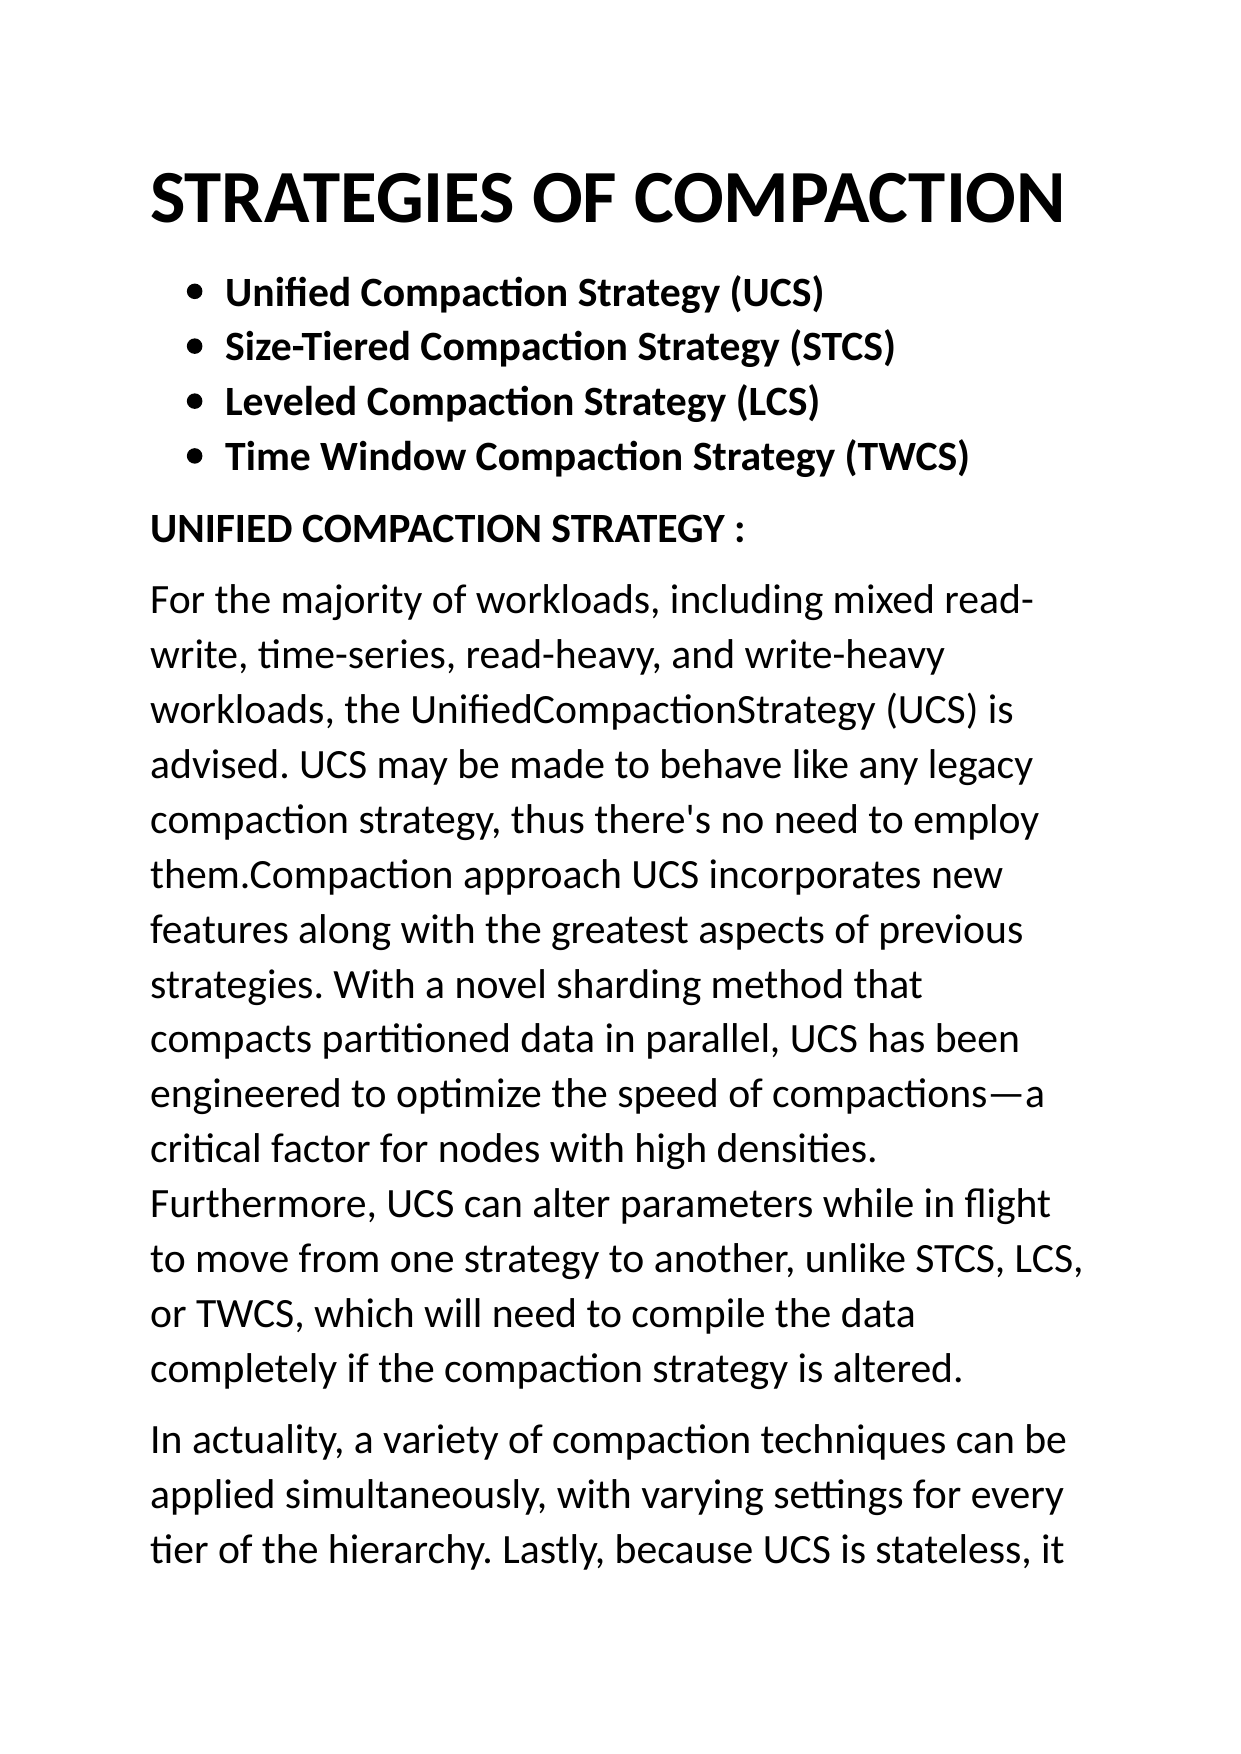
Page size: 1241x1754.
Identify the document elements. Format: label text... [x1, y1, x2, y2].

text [150, 1413, 1090, 1574]
list Time Window Compaction Strategy (TWCS) [187, 430, 1090, 481]
list Unified Compaction Strategy (UCS) [187, 266, 1090, 316]
list Leveled Compaction Strategy (LCS) [187, 375, 1090, 426]
text STRATEGIES OF COMPACTION [150, 150, 1090, 242]
list Size-Tiered Compaction Strategy (STCS) [187, 320, 1090, 371]
text UNIFIED COMPACTION STRATEGY : [150, 502, 1090, 553]
text For the majority of workloads, including mixed read-write, time-series, read-heavy, and write-heavy workloads, the UnifiedCompactionStrategy (UCS) is advised. UCS may be made to behave like any legacy compaction strategy, thus there's no need to employ them.Compaction approach UCS incorporates new features along with the greatest aspects of previous strategies. With a novel sharding method that compacts partitioned data in parallel, UCS has been engineered to optimize the speed of compactions—a critical factor for nodes with high densities. Furthermore, UCS can alter parameters while in flight to move from one strategy to another, unlike STCS, LCS, or TWCS, which will need to compile the data completely if the compaction strategy is altered. [150, 573, 1090, 1393]
